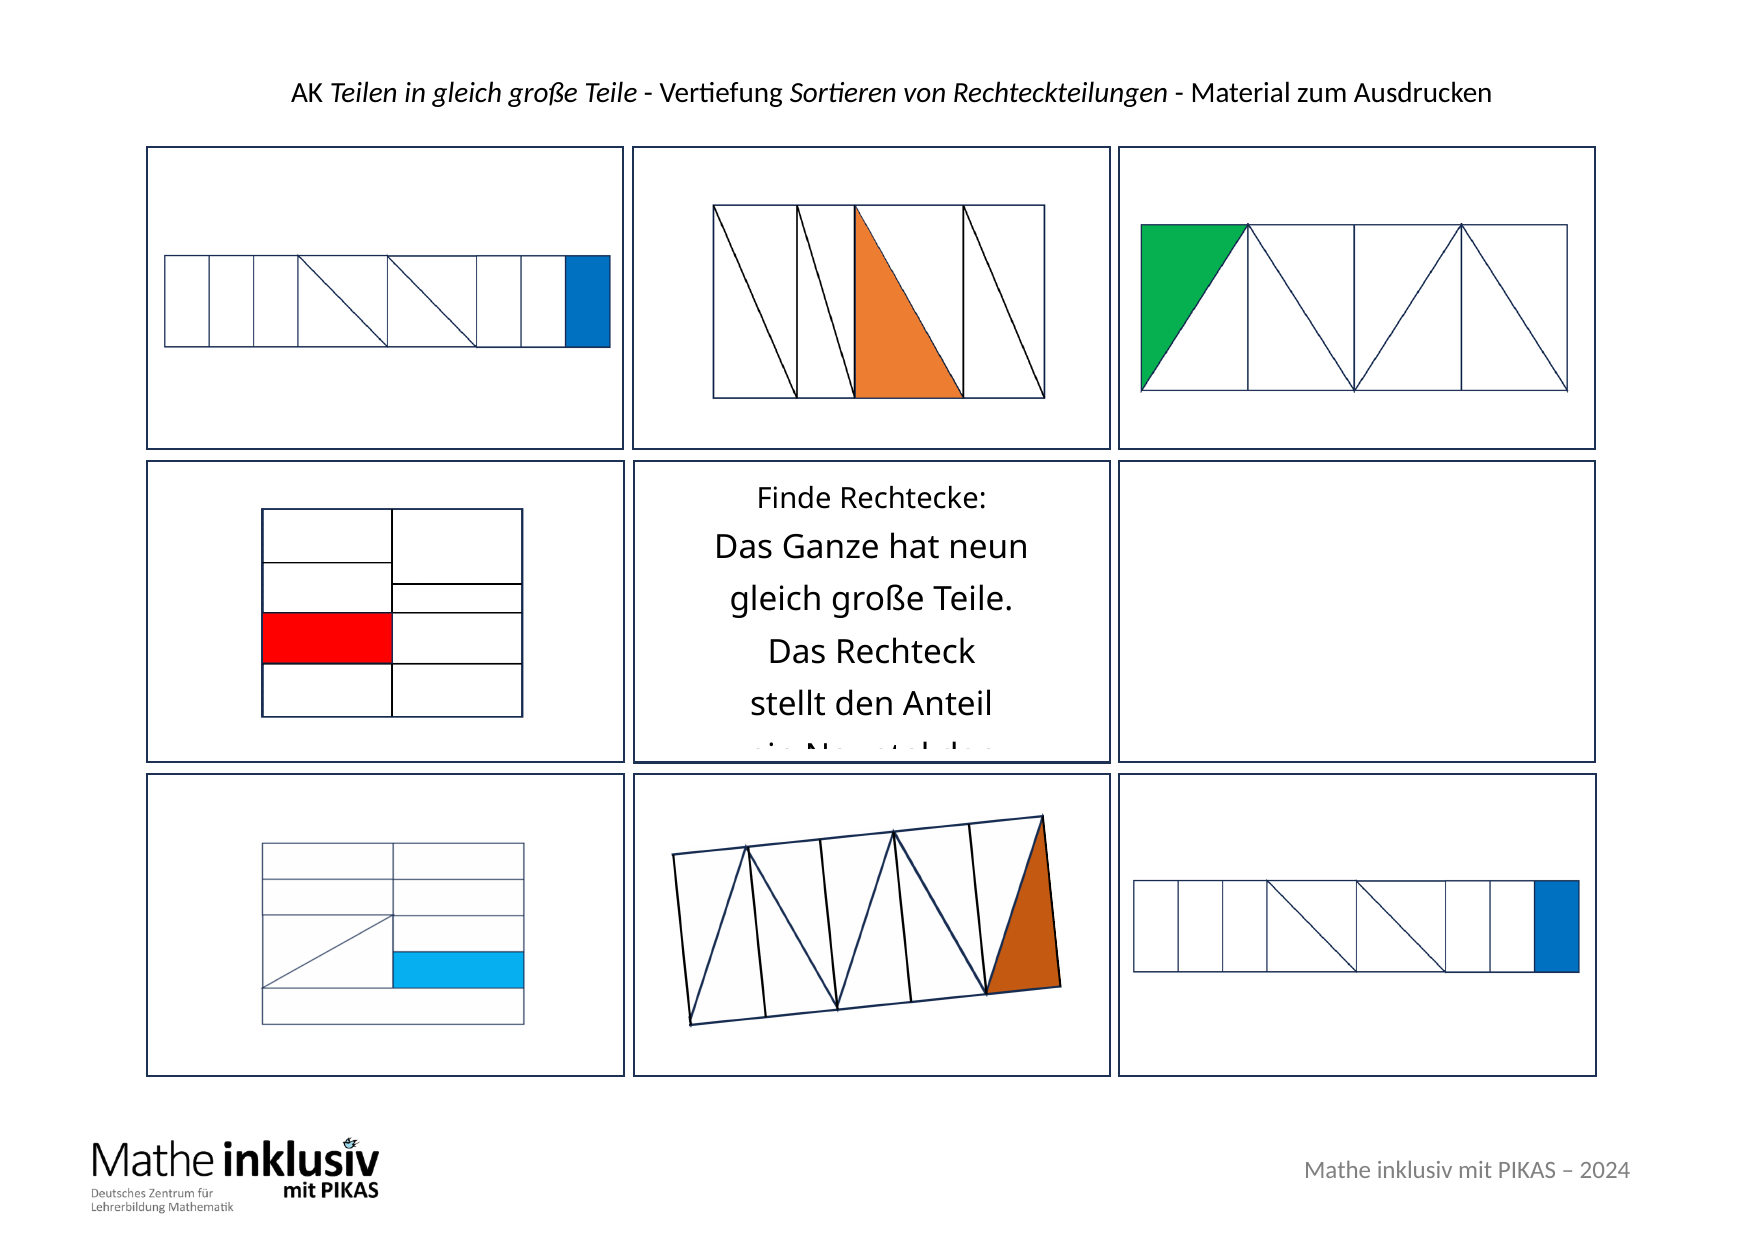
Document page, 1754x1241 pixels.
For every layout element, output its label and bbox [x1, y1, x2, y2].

picture [1139, 223, 1570, 393]
picture [710, 203, 1048, 402]
picture [90, 1135, 380, 1214]
picture [163, 253, 612, 349]
picture [1132, 878, 1581, 974]
picture [258, 504, 530, 723]
picture [261, 841, 525, 1025]
picture [671, 810, 1062, 1029]
